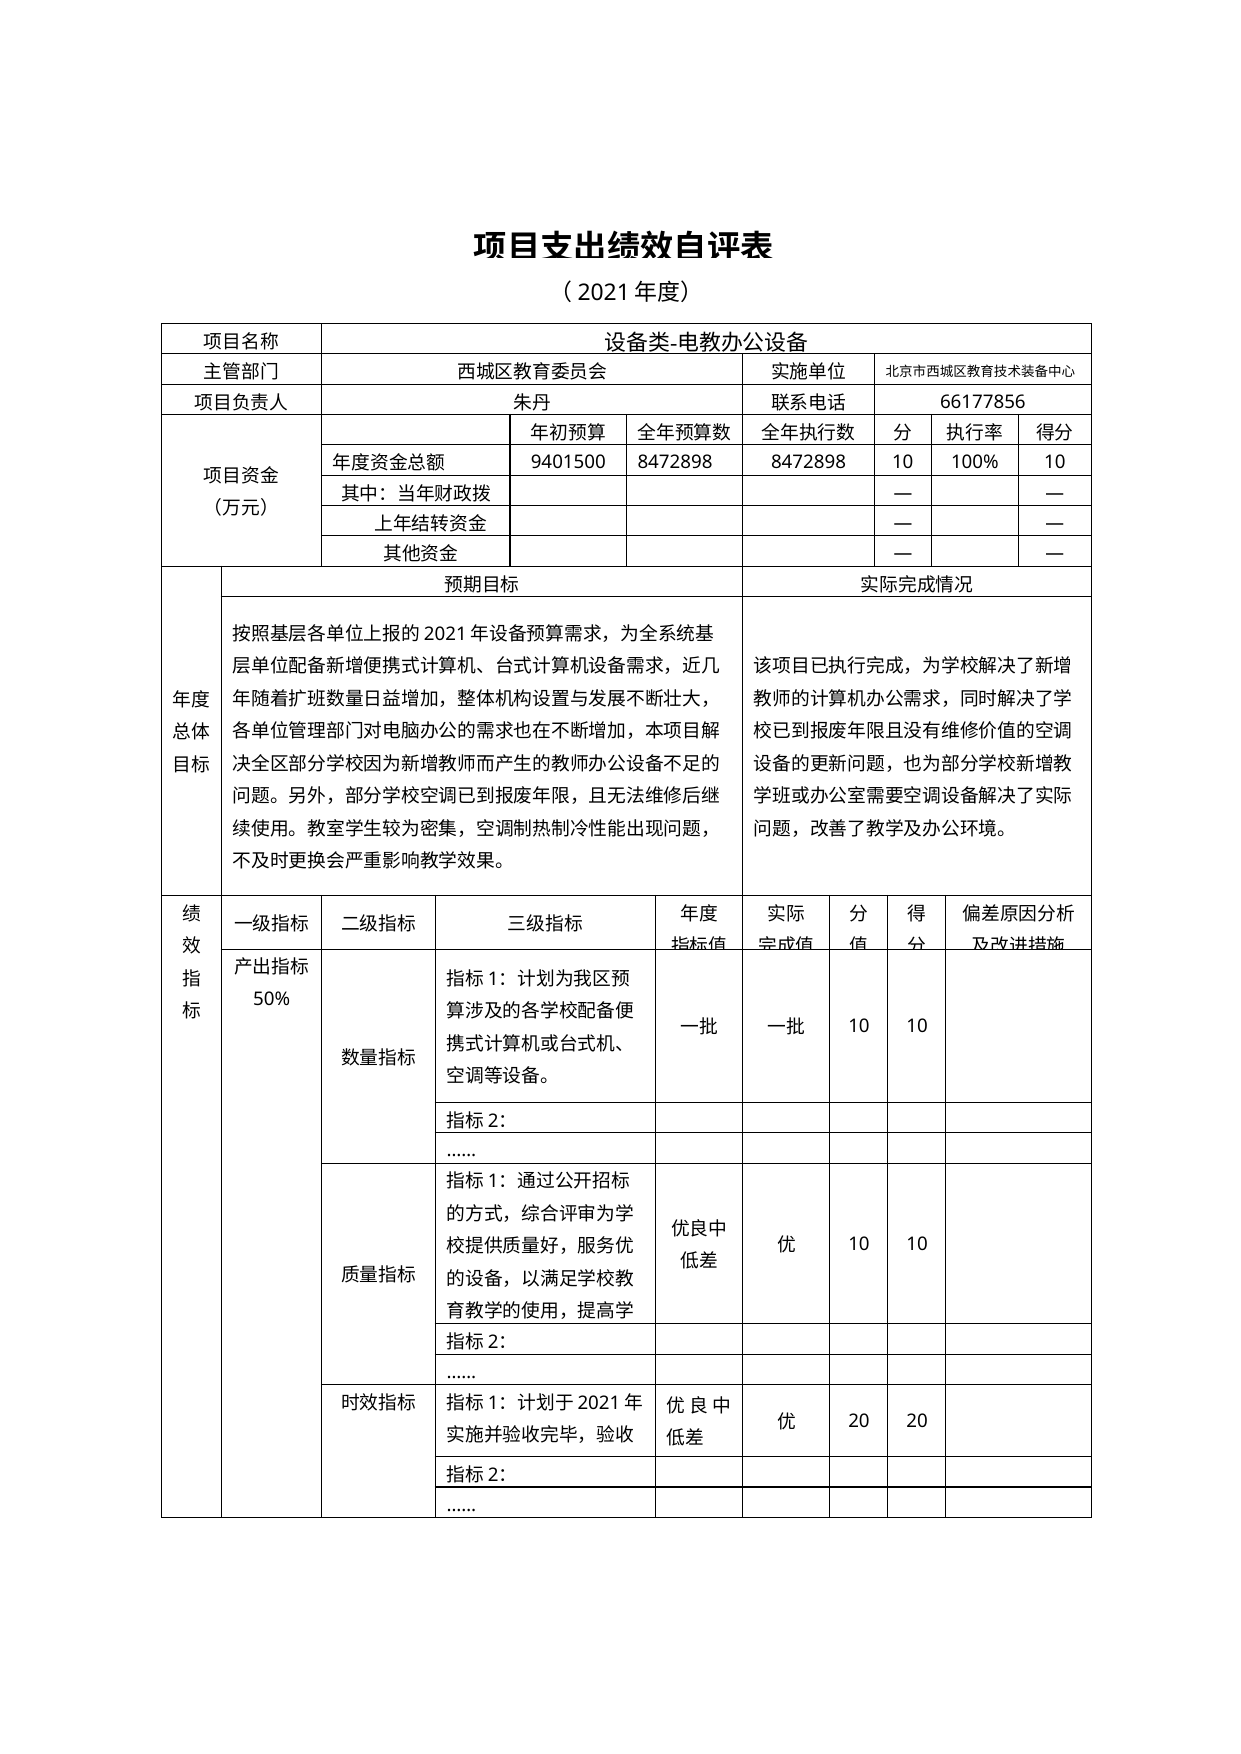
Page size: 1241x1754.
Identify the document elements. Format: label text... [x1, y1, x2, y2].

table_cell [656, 1488, 742, 1517]
table_cell 西城区教育委员会 [322, 354, 742, 384]
table_cell 100% [932, 445, 1018, 474]
table_cell [830, 1103, 887, 1132]
table_cell [946, 1355, 1091, 1384]
table_cell 指标2： [436, 1324, 655, 1353]
table_cell 绩 效 指 标 [162, 896, 221, 1517]
table_cell 9401500 [511, 445, 626, 474]
table_cell 10 [830, 1164, 887, 1323]
table_cell [743, 1457, 829, 1486]
table_cell 三级指标 [436, 896, 655, 948]
table_cell [946, 1457, 1091, 1486]
table_cell [946, 950, 1091, 1102]
table_cell 优良中低差 [656, 1385, 742, 1456]
table_cell 得分 [888, 896, 945, 948]
table_cell [743, 1488, 829, 1517]
table_cell 分值 [830, 896, 887, 948]
table_cell — [1019, 476, 1091, 505]
table_cell 该项目已执行完成，为学校解决了新增教师的计算机办公需求，同时解决了学校已到报废年限且没有维修价值的空调设备的更新问题，也为部分学校新增教学班或办公室需要空调设备解决了实际问题，改善了教学及办公环境。 [743, 597, 1091, 895]
table_cell …… [436, 1488, 655, 1517]
table_cell 优 [743, 1385, 829, 1456]
table_cell [656, 1355, 742, 1384]
table_cell [946, 1103, 1091, 1132]
table_cell 年度 指标值 [656, 896, 742, 948]
table_cell 实际 完成值 [743, 896, 829, 948]
table_cell [627, 476, 742, 505]
table_cell [946, 1385, 1091, 1456]
table_cell [932, 506, 1018, 535]
table_cell 按照基层各单位上报的2021年设备预算需求，为全系统基层单位配备新增便携式计算机、台式计算机设备需求，近几年随着扩班数量日益增加，整体机构设置与发展不断壮大，各单位管理部门对电脑办公的需求也在不断增加，本项目解决全区部分学校因为新增教师而产生的教师办公设备不足的问题。另外，部分学校空调已到报废年限，且无法维修后继续使用。教室学生较为密集，空调制热制冷性能出现问题，不及时更换会严重影响教学效果。 [222, 597, 742, 895]
table_cell 20 [830, 1385, 887, 1456]
table_cell [932, 476, 1018, 505]
table_cell 指标1：通过公开招标的方式，综合评审为学校提供质量好，服务优的设备，以满足学校教育教学的使用，提高学校硬件水平 [436, 1164, 655, 1323]
table_cell [888, 1133, 945, 1162]
table_cell 一级指标 [222, 896, 321, 948]
table_cell 数量指标 [322, 950, 435, 1162]
table_cell 预期目标 [222, 567, 742, 596]
table_cell — [875, 476, 931, 505]
table_cell 设备类-电教办公设备 [322, 324, 1091, 353]
table_cell 10 [1019, 445, 1091, 474]
table_cell [888, 1103, 945, 1132]
table_cell [511, 476, 626, 505]
table_cell [888, 1355, 945, 1384]
table_cell [743, 1103, 829, 1132]
table_cell [830, 1457, 887, 1486]
table_cell 年度总体目标 [162, 567, 221, 895]
table_cell — [875, 536, 931, 566]
table_cell 年度资金总额 [322, 445, 509, 474]
table_cell 执行率 [932, 415, 1018, 444]
table_cell 北京市西城区教育技术装备中心 [875, 354, 1091, 384]
table_cell 8472898 [743, 445, 874, 474]
table_cell [627, 506, 742, 535]
table_cell [830, 1488, 887, 1517]
table_cell 指标2： [436, 1457, 655, 1486]
table_cell 10 [875, 445, 931, 474]
table_cell 朱丹 [322, 385, 742, 414]
table_cell 20 [888, 1385, 945, 1456]
table_cell 得分 [1019, 415, 1091, 444]
table_cell 10 [888, 950, 945, 1102]
table_cell [946, 1133, 1091, 1162]
table_cell 产出指标 50% [222, 950, 321, 1517]
table_cell 指标2： [436, 1103, 655, 1132]
table_cell 主管部门 [162, 354, 321, 384]
table_cell [656, 1457, 742, 1486]
table_cell 实施单位 [743, 354, 874, 384]
table_cell [830, 1324, 887, 1353]
table_cell 年初预算数 [511, 415, 626, 444]
table_header 项目支出绩效自评表 [161, 212, 1091, 258]
table_cell [743, 1133, 829, 1162]
table_cell [946, 1488, 1091, 1517]
table_cell …… [436, 1133, 655, 1162]
table_cell [743, 536, 874, 566]
table_cell 项目名称 [162, 324, 321, 353]
table_cell [743, 1324, 829, 1353]
table_cell …… [436, 1355, 655, 1384]
table_cell 10 [888, 1164, 945, 1323]
table_cell [932, 536, 1018, 566]
table_cell [946, 1164, 1091, 1323]
table_cell 优良中低差 [656, 1164, 742, 1323]
table_cell [627, 536, 742, 566]
table_cell [830, 1133, 887, 1162]
table_cell [656, 1133, 742, 1162]
table_cell — [875, 506, 931, 535]
table_cell 偏差原因分析及改进措施 [946, 896, 1091, 948]
table_cell 联系电话 [743, 385, 874, 414]
table_cell 其他资金 [322, 536, 509, 566]
table_cell 实际完成情况 [743, 567, 1091, 596]
table_cell 全年执行数 [743, 415, 874, 444]
table_cell [888, 1488, 945, 1517]
table_cell [656, 1324, 742, 1353]
table_cell 一批 [743, 950, 829, 1102]
table_cell 优 [743, 1164, 829, 1323]
table_cell 二级指标 [322, 896, 435, 948]
table_cell 8472898 [627, 445, 742, 474]
table_cell [511, 536, 626, 566]
table_cell （ 2021年度） [161, 258, 1091, 323]
table_cell [511, 506, 626, 535]
table_cell 66177856 [875, 385, 1091, 414]
table_cell [888, 1324, 945, 1353]
table_cell [656, 1103, 742, 1132]
table_cell 项目资金 （万元） [162, 415, 321, 566]
table_cell — [1019, 506, 1091, 535]
table_cell 质量指标 [322, 1164, 435, 1384]
table_cell 上年结转资金 [322, 506, 509, 535]
table_cell 指标1：计划为我区预算涉及的各学校配备便携式计算机或台式机、空调等设备。 [436, 950, 655, 1102]
table_cell 全年预算数 [627, 415, 742, 444]
table_cell 10 [830, 950, 887, 1102]
table_cell — [1019, 536, 1091, 566]
table_cell [322, 415, 509, 444]
table_cell [946, 1324, 1091, 1353]
table_cell [888, 1457, 945, 1486]
table_cell 时效指标 [322, 1385, 435, 1517]
table_cell 项目负责人 [162, 385, 321, 414]
table_cell [743, 1355, 829, 1384]
table_cell 指标1：计划于2021年实施并验收完毕，验收合格率达到100% [436, 1385, 655, 1456]
table_cell [743, 506, 874, 535]
table_cell [830, 1355, 887, 1384]
table_cell 一批 [656, 950, 742, 1102]
table_cell 其中：当年财政拨款 [322, 476, 509, 505]
table_cell 分值 [875, 415, 931, 444]
table_cell [743, 476, 874, 505]
